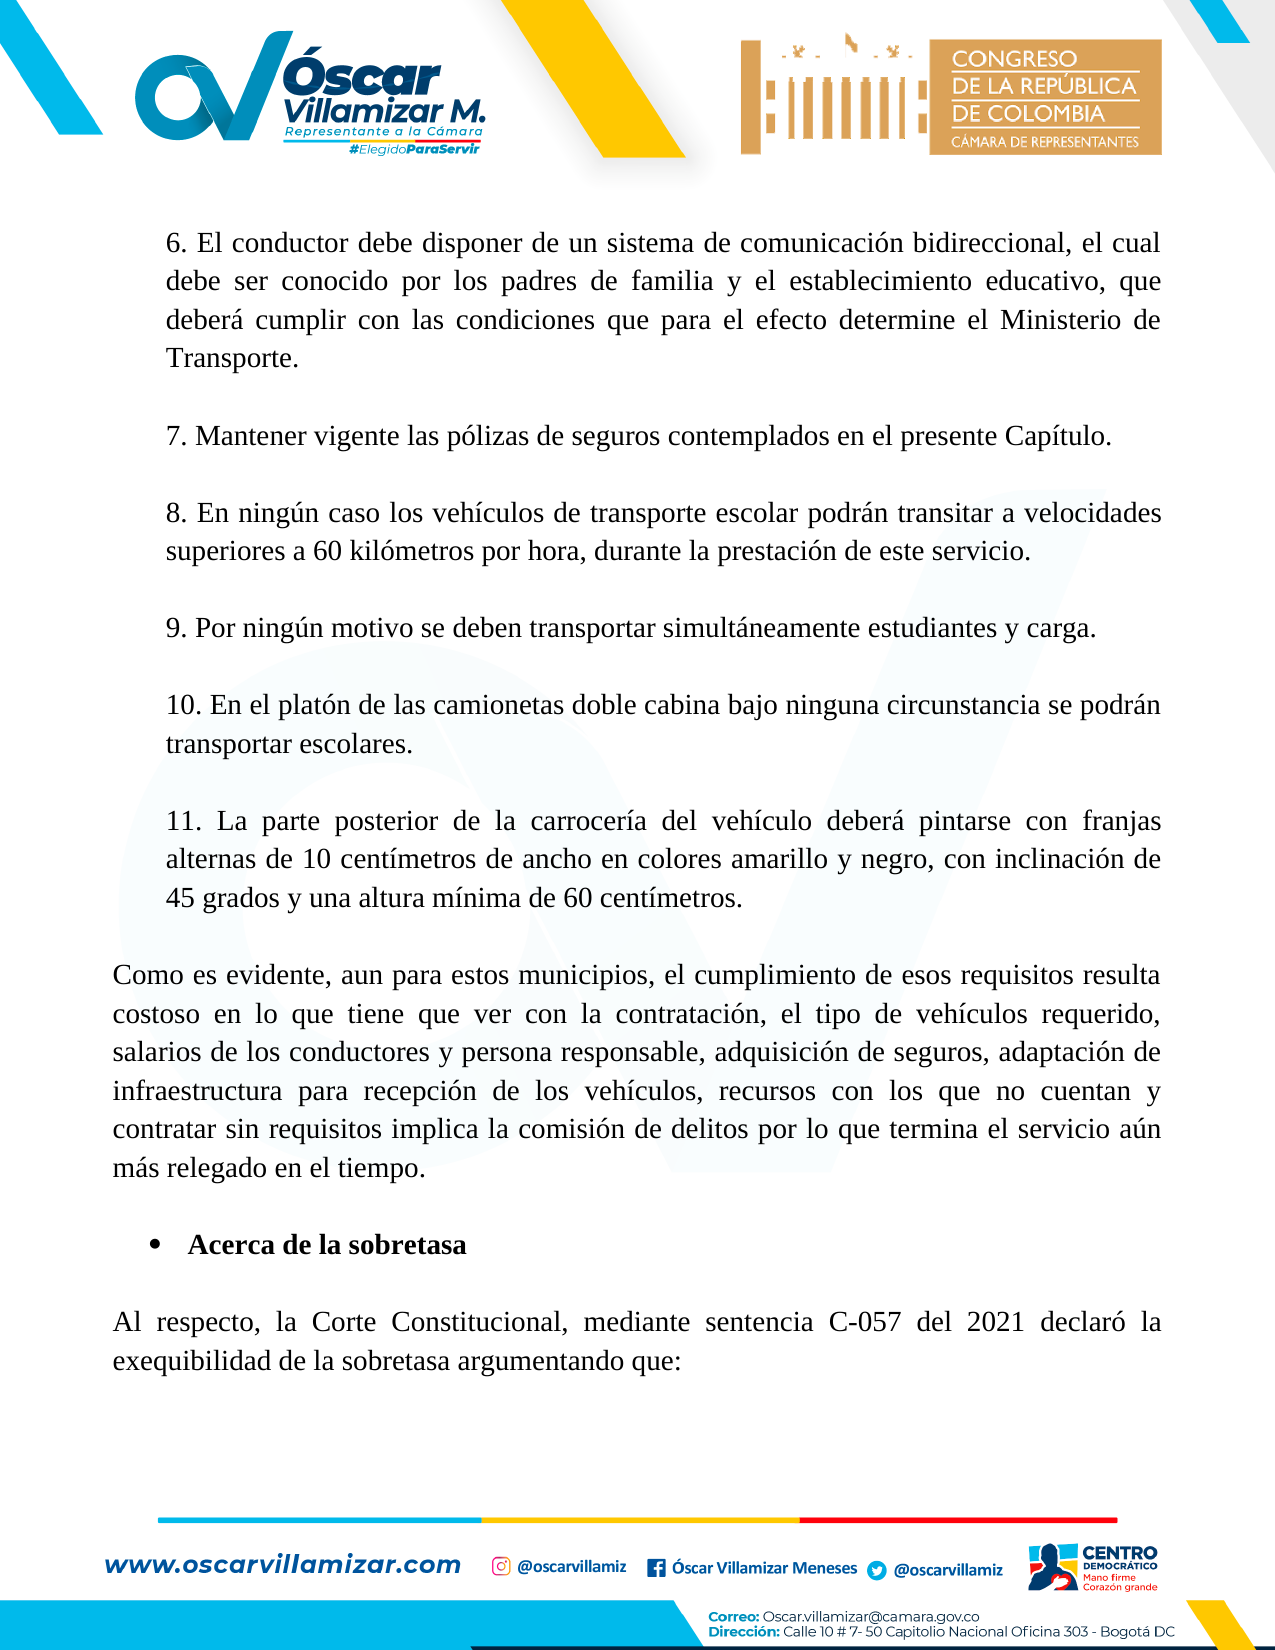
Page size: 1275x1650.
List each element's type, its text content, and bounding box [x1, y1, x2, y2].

text Como es evidente, aun para estos municipios, el cumplimiento de esos requisitos resulta costoso en lo que tiene que ver con la contratación, el tipo de vehículos requerido, salarios de los conductores y persona responsable, adquisición de seguros, adaptación de infraestructura para recepción de los vehículos, recursos con los que no cuentan y contratar sin requisitos implica la comisión de delitos por lo que termina el servicio aún más relegado en el tiempo. [112, 957, 1162, 1183]
text 6. El conductor debe disponer de un sistema de comunicación bidireccional, el cual debe ser conocido por los padres de familia y el establecimiento educativo, que deberá cumplir con las condiciones que para el efecto determine el Ministerio de Transporte. [166, 225, 1162, 374]
text 7. Mantener vigente las pólizas de seguros contemplados en el presente Capítulo. [166, 418, 1162, 451]
text 11. La parte posterior de la carrocería del vehículo deberá pintarse con franjas alternas de 10 centímetros de ancho en colores amarillo y negro, con inclinación de 45 grados y una altura mínima de 60 centímetros. [166, 803, 1162, 914]
picture [0, 0, 1275, 1650]
text Al respecto, la Corte Constitucional, mediante sentencia C-057 del 2021 declaró la exequibilidad de la sobretasa argumentando que: [112, 1304, 1162, 1376]
text 10. En el platón de las camionetas doble cabina bajo ninguna circunstancia se podrán transportar escolares. [166, 687, 1162, 759]
text 8. En ningún caso los vehículos de transporte escolar podrán transitar a velocidades superiores a 60 kilómetros por hora, durante la prestación de este servicio. [166, 495, 1162, 567]
list Acerca de la sobretasa [150, 1227, 1162, 1261]
text 9. Por ningún motivo se deben transportar simultáneamente estudiantes y carga. [166, 610, 1162, 644]
